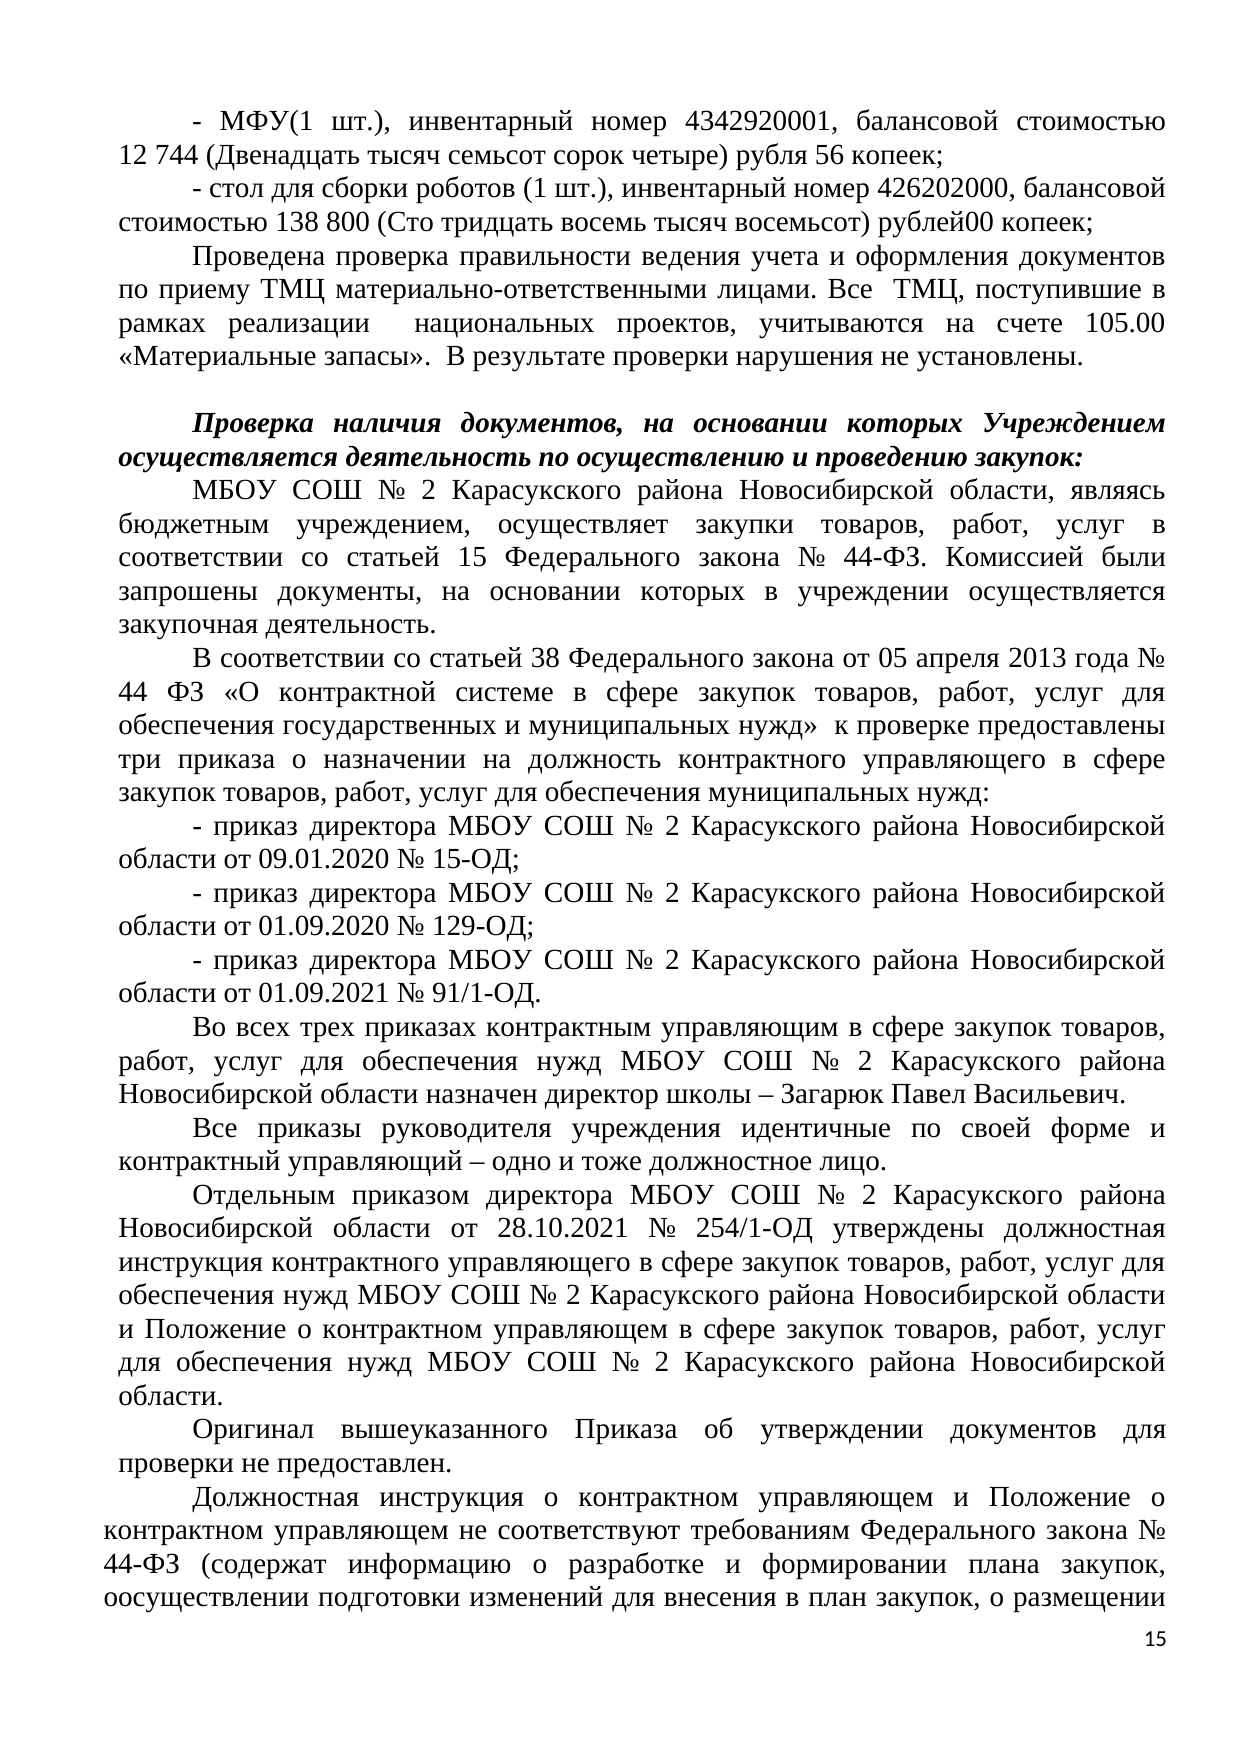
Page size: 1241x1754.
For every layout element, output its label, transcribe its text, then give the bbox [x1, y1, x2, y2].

text Отдельным приказом директора МБОУ СОШ № 2 Карасукского района Новосибирской области от 28.10.2021 № 254/1-ОД утверждены должностная инструкция контрактного управляющего в сфере закупок товаров, работ, услуг для обеспечения нужд МБОУ СОШ № 2 Карасукского района Новосибирской области и Положение о контрактном управляющем в сфере закупок товаров, работ, услуг для обеспечения нужд МБОУ СОШ № 2 Карасукского района Новосибирской области. [118, 1177, 1167, 1412]
text МБОУ СОШ № 2 Карасукского района Новосибирской области, являясь бюджетным учреждением, осуществляет закупки товаров, работ, услуг в соответствии со статьей 15 Федерального закона № 44-ФЗ. Комиссией были запрошены документы, на основании которых в учреждении осуществляется закупочная деятельность. [118, 472, 1167, 640]
text - стол для сборки роботов (1 шт.), инвентарный номер 426202000, балансовой стоимостью 138 800 (Сто тридцать восемь тысяч восемьсот) рублей00 копеек; [118, 171, 1167, 238]
text Все приказы руководителя учреждения идентичные по своей форме и контрактный управляющий – одно и тоже должностное лицо. [118, 1110, 1167, 1177]
text - приказ директора МБОУ СОШ № 2 Карасукского района Новосибирской области от 01.09.2020 № 129-ОД; [118, 875, 1167, 942]
text - приказ директора МБОУ СОШ № 2 Карасукского района Новосибирской области от 01.09.2021 № 91/1-ОД. [118, 942, 1167, 1009]
text Проверка наличия документов, на основании которых Учреждением осуществляется деятельность по осуществлению и проведению закупок: [118, 405, 1167, 472]
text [103, 1479, 1167, 1613]
text В соответствии со статьей 38 Федерального закона от 05 апреля 2013 года № 44 ФЗ «О контрактной системе в сфере закупок товаров, работ, услуг для обеспечения государственных и муниципальных нужд» к проверке предоставлены три приказа о назначении на должность контрактного управляющего в сфере закупок товаров, работ, услуг для обеспечения муниципальных нужд: [118, 640, 1167, 808]
text - приказ директора МБОУ СОШ № 2 Карасукского района Новосибирской области от 09.01.2020 № 15-ОД; [118, 808, 1167, 875]
text - МФУ(1 шт.), инвентарный номер 4342920001, балансовой стоимостью 12 744 (Двенадцать тысяч семьсот сорок четыре) рубля 56 копеек; [118, 103, 1167, 171]
text Проведена проверка правильности ведения учета и оформления документов по приему ТМЦ материально-ответственными лицами. Все ТМЦ, поступившие в рамках реализации национальных проектов, учитываются на счете 105.00 «Материальные запасы». В результате проверки нарушения не установлены. [118, 238, 1167, 372]
text Оригинал вышеуказанного Приказа об утверждении документов для проверки не предоставлен. [118, 1412, 1167, 1479]
text Во всех трех приказах контрактным управляющим в сфере закупок товаров, работ, услуг для обеспечения нужд МБОУ СОШ № 2 Карасукского района Новосибирской области назначен директор школы – Загарюк Павел Васильевич. [118, 1009, 1167, 1110]
